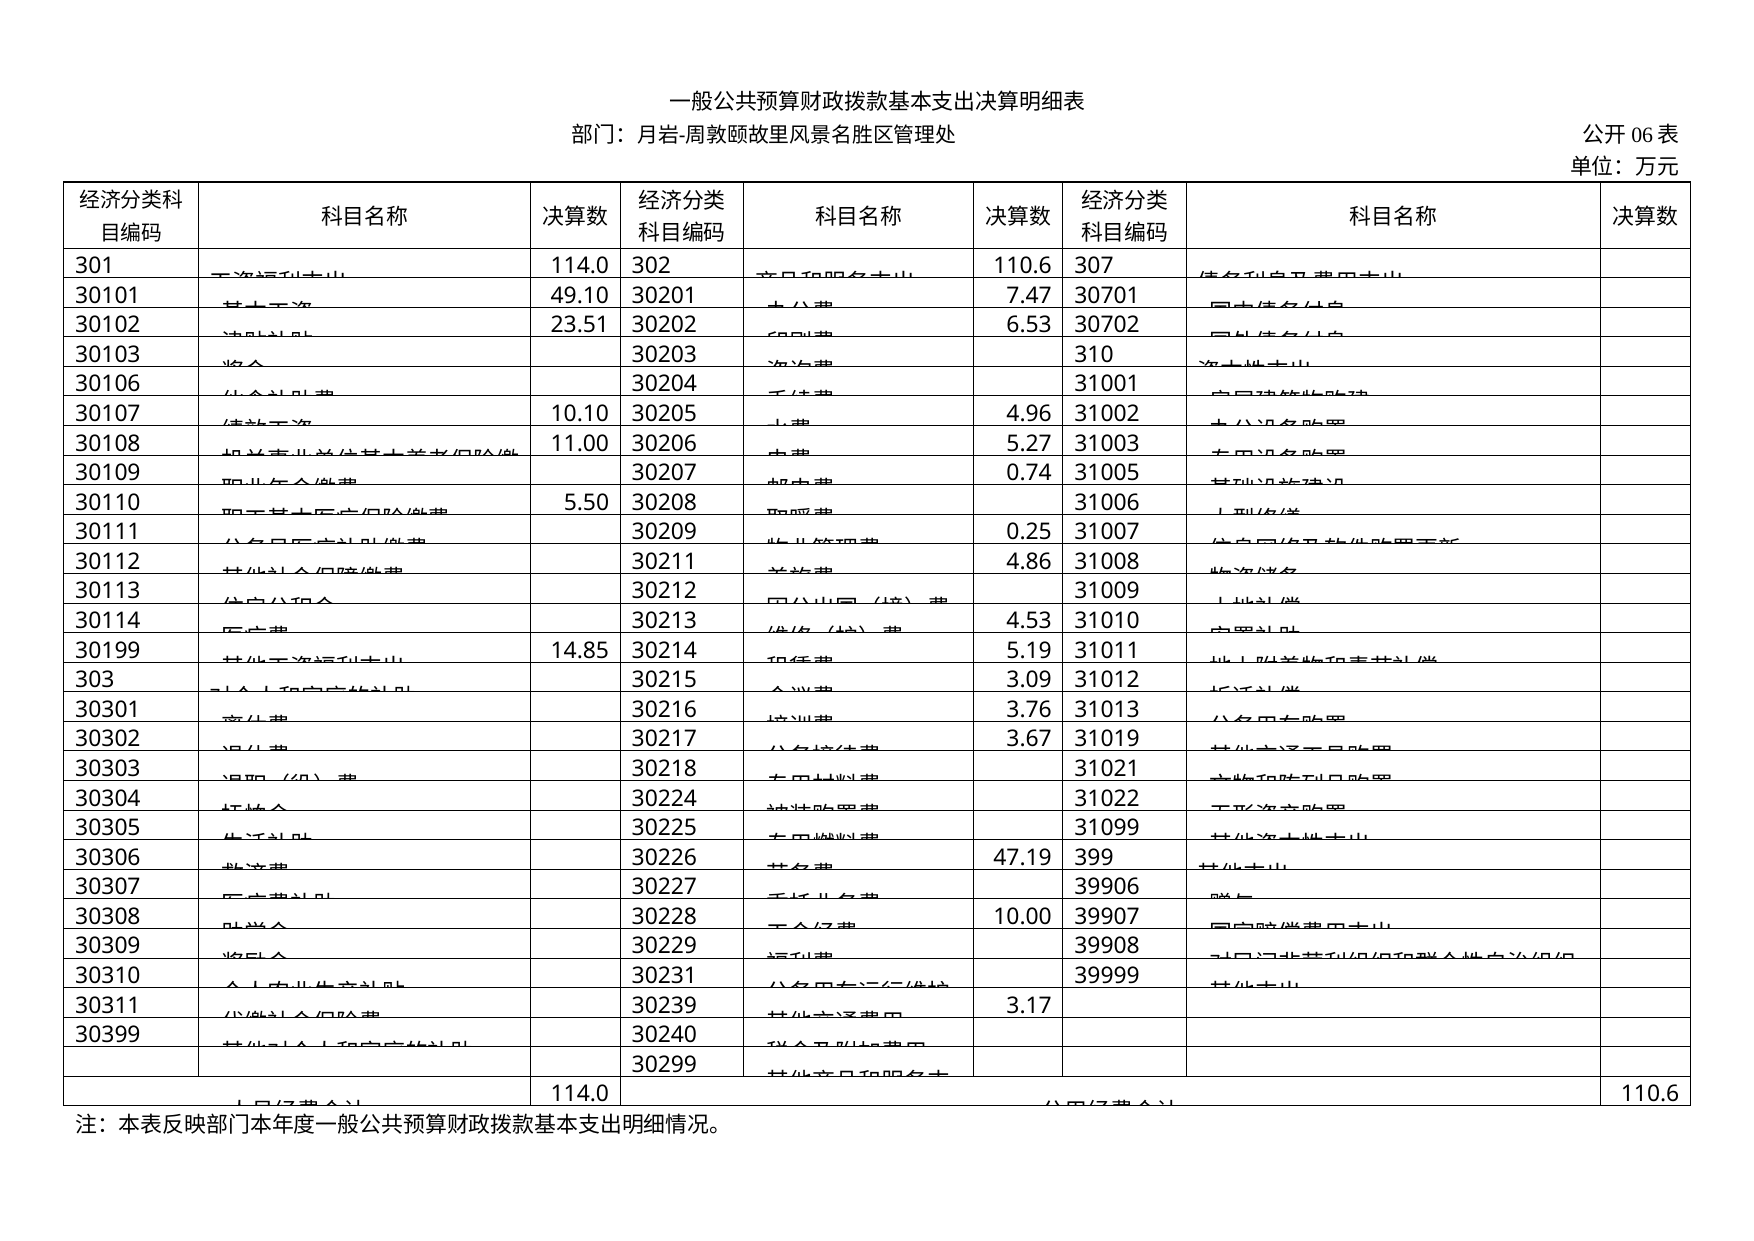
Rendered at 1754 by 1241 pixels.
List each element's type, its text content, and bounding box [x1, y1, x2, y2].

table_cell [531, 899, 620, 928]
table_cell 助学金 [199, 899, 530, 928]
table_cell 专用材料费 [744, 751, 973, 780]
table_cell 399 [1063, 840, 1186, 869]
table_cell 科目名称 [744, 183, 973, 247]
table_cell [974, 485, 1062, 514]
table_cell 0.74 [974, 456, 1062, 484]
table_cell 取暖费 [744, 485, 973, 514]
table_cell 其他支出 [1187, 840, 1600, 869]
table_cell 公务接待费 [744, 722, 973, 750]
table_cell 30224 [621, 781, 743, 809]
table_cell 医疗费补助 [199, 870, 530, 898]
table_cell 地上附着物和青苗补偿 [1187, 633, 1600, 662]
table_cell 对民间非营利组织和群众性自治组织补贴 [1187, 929, 1600, 957]
table_cell 307 [1063, 249, 1186, 277]
table_cell 7.47 [974, 278, 1062, 307]
table_cell [1187, 1018, 1600, 1046]
table_cell 个人农业生产补贴 [199, 959, 530, 987]
table_header 一般公共预算财政拨款基本支出决算明细表 部门：月岩-周敦颐故里风景名胜区管理处 公开06表 单位：万元 [64, 84, 1690, 181]
table_cell 30208 [621, 485, 743, 514]
table_cell [531, 722, 620, 750]
table_cell 0.25 [974, 515, 1062, 543]
table_cell [531, 544, 620, 573]
table_cell 劳务费 [744, 840, 973, 869]
table_cell 公用经费合计 [621, 1077, 1600, 1105]
table_cell 商品和服务支出 [744, 249, 973, 277]
table_cell 30304 [64, 781, 198, 809]
table_cell [974, 929, 1062, 957]
table_cell [1601, 811, 1690, 839]
table_cell 31002 [1063, 396, 1186, 425]
table_cell 301 [64, 249, 198, 277]
table_cell [531, 1018, 620, 1046]
table_cell 30311 [64, 988, 198, 1017]
table_cell 30299 [621, 1047, 743, 1076]
table_cell 30216 [621, 692, 743, 721]
table_cell 会议费 [744, 663, 973, 691]
table_cell 津贴补贴 [199, 308, 530, 336]
table_cell [974, 870, 1062, 898]
table_cell 30302 [64, 722, 198, 750]
table_cell 抚恤金 [199, 781, 530, 809]
table_cell 30207 [621, 456, 743, 484]
table_cell 302 [621, 249, 743, 277]
table_cell 30106 [64, 367, 198, 395]
table_cell [974, 574, 1062, 602]
table_cell 救济费 [199, 840, 530, 869]
table_cell 基础设施建设 [1187, 456, 1600, 484]
table_cell 电费 [744, 426, 973, 454]
table_cell [974, 1047, 1062, 1076]
table_cell 30214 [621, 633, 743, 662]
table_cell 基本工资 [199, 278, 530, 307]
table_cell 注：本表反映部门本年度一般公共预算财政拨款基本支出明细情况。 [64, 1106, 1690, 1135]
table_cell 工资福利支出 [199, 249, 530, 277]
table_cell 30113 [64, 574, 198, 602]
table_cell 其他交通工具购置 [1187, 722, 1600, 750]
table_cell 30303 [64, 751, 198, 780]
table_cell [1601, 870, 1690, 898]
table_cell 30109 [64, 456, 198, 484]
table_cell 49.10 [531, 278, 620, 307]
table_cell [1601, 722, 1690, 750]
table_cell 专用燃料费 [744, 811, 973, 839]
table_cell 职业年金缴费 [199, 456, 530, 484]
table_cell 水费 [744, 396, 973, 425]
table_cell 39907 [1063, 899, 1186, 928]
table_cell 10.00 [974, 899, 1062, 928]
table_cell 30701 [1063, 278, 1186, 307]
table_cell [1601, 337, 1690, 366]
table_cell 30212 [621, 574, 743, 602]
table_cell [64, 1047, 198, 1076]
table_cell [974, 781, 1062, 809]
table_cell 维修（护）费 [744, 604, 973, 632]
table_cell [1601, 456, 1690, 484]
table_cell 经济分类科目编码 [621, 183, 743, 247]
table_cell 110.65 [1601, 1077, 1690, 1105]
table_cell 科目名称 [199, 183, 530, 247]
table_cell 30204 [621, 367, 743, 395]
table_cell 因公出国（境）费用 [744, 574, 973, 602]
table_cell [531, 515, 620, 543]
table_cell 奖金 [199, 337, 530, 366]
table_cell 对个人和家庭的补助 [199, 663, 530, 691]
table_cell 国外债务付息 [1187, 308, 1600, 336]
table_cell 其他交通费用 [744, 988, 973, 1017]
table_cell 31012 [1063, 663, 1186, 691]
table_cell 11.00 [531, 426, 620, 454]
table_cell 31007 [1063, 515, 1186, 543]
table_cell 公务用车购置 [1187, 692, 1600, 721]
table_cell [1601, 663, 1690, 691]
table_cell 人员经费合计 [64, 1077, 530, 1105]
table_cell [531, 367, 620, 395]
table_cell [1601, 544, 1690, 573]
table_cell [1601, 367, 1690, 395]
table_cell [1601, 899, 1690, 928]
table_cell 无形资产购置 [1187, 781, 1600, 809]
table_cell 被装购置费 [744, 781, 973, 809]
table_cell 伙食补助费 [199, 367, 530, 395]
table_cell 30108 [64, 426, 198, 454]
table_cell [1601, 840, 1690, 869]
table_cell 30211 [621, 544, 743, 573]
table_cell [1601, 574, 1690, 602]
table_cell [974, 811, 1062, 839]
table_cell 31008 [1063, 544, 1186, 573]
table_cell 3.17 [974, 988, 1062, 1017]
table_cell 其他社会保障缴费 [199, 544, 530, 573]
table_cell 资本性支出 [1187, 337, 1600, 366]
table_cell 国内债务付息 [1187, 278, 1600, 307]
table_cell 30110 [64, 485, 198, 514]
table_cell 其他工资福利支出 [199, 633, 530, 662]
table_cell [531, 988, 620, 1017]
table_cell 手续费 [744, 367, 973, 395]
table_cell 代缴社会保险费 [199, 988, 530, 1017]
table_cell 30218 [621, 751, 743, 780]
table_cell 生活补助 [199, 811, 530, 839]
table_cell 31021 [1063, 751, 1186, 780]
table_cell [1187, 988, 1600, 1017]
table_cell 住房公积金 [199, 574, 530, 602]
table_cell [1601, 249, 1690, 277]
table_cell [1601, 633, 1690, 662]
table_cell 绩效工资 [199, 396, 530, 425]
table_cell [1601, 781, 1690, 809]
table_cell 114.07 [531, 1077, 620, 1105]
table_cell 39908 [1063, 929, 1186, 957]
table_cell 物业管理费 [744, 515, 973, 543]
table_cell 福利费 [744, 929, 973, 957]
table_cell 专用设备购置 [1187, 426, 1600, 454]
table_cell 退职（役）费 [199, 751, 530, 780]
table_cell 其他资本性支出 [1187, 811, 1600, 839]
table_cell 30308 [64, 899, 198, 928]
table_cell 31010 [1063, 604, 1186, 632]
table_cell 30213 [621, 604, 743, 632]
table_cell 30239 [621, 988, 743, 1017]
table_cell [1601, 308, 1690, 336]
table_cell 30205 [621, 396, 743, 425]
table_cell 114.07 [531, 249, 620, 277]
table_cell 31003 [1063, 426, 1186, 454]
table_cell 23.51 [531, 308, 620, 336]
table_cell [531, 929, 620, 957]
table_cell [1601, 692, 1690, 721]
table_cell 经济分类科目编码 [1063, 183, 1186, 247]
table_cell [531, 663, 620, 691]
table_cell 30112 [64, 544, 198, 573]
table_cell 110.65 [974, 249, 1062, 277]
table_cell 303 [64, 663, 198, 691]
table_cell [974, 751, 1062, 780]
table_cell 5.50 [531, 485, 620, 514]
table_cell 4.53 [974, 604, 1062, 632]
table_cell 3.76 [974, 692, 1062, 721]
table_cell [531, 456, 620, 484]
table_cell [531, 781, 620, 809]
table_cell 30111 [64, 515, 198, 543]
table_cell 39906 [1063, 870, 1186, 898]
table_cell 30199 [64, 633, 198, 662]
table_cell 31013 [1063, 692, 1186, 721]
table_cell 3.67 [974, 722, 1062, 750]
table_cell 31019 [1063, 722, 1186, 750]
table_cell 10.10 [531, 396, 620, 425]
table_cell [1601, 515, 1690, 543]
table_cell [974, 367, 1062, 395]
table_cell 30103 [64, 337, 198, 366]
table_cell 30209 [621, 515, 743, 543]
table_cell 47.19 [974, 840, 1062, 869]
table_cell 委托业务费 [744, 870, 973, 898]
table_cell 30206 [621, 426, 743, 454]
table_cell [531, 692, 620, 721]
table_cell 经济分类科目编码 [64, 183, 198, 247]
table_cell [1601, 278, 1690, 307]
table_cell 债务利息及费用支出 [1187, 249, 1600, 277]
table_cell [531, 811, 620, 839]
table_cell 奖励金 [199, 929, 530, 957]
table_cell [1063, 988, 1186, 1017]
table_cell [531, 574, 620, 602]
table_cell 30301 [64, 692, 198, 721]
table_cell 公务员医疗补助缴费 [199, 515, 530, 543]
table_cell 4.96 [974, 396, 1062, 425]
table_cell 工会经费 [744, 899, 973, 928]
table_cell 30226 [621, 840, 743, 869]
table_cell 30307 [64, 870, 198, 898]
table_cell [531, 870, 620, 898]
table_cell 租赁费 [744, 633, 973, 662]
table_cell [1601, 959, 1690, 987]
table_cell 土地补偿 [1187, 574, 1600, 602]
table_cell 拆迁补偿 [1187, 663, 1600, 691]
table_cell 30202 [621, 308, 743, 336]
table_cell 机关事业单位基本养老保险缴费 [199, 426, 530, 454]
table_cell 14.85 [531, 633, 620, 662]
table_cell 5.19 [974, 633, 1062, 662]
table_cell 办公费 [744, 278, 973, 307]
table_cell [1063, 1047, 1186, 1076]
table_cell 决算数 [1601, 183, 1690, 247]
table_cell 信息网络及软件购置更新 [1187, 515, 1600, 543]
table_cell [1601, 604, 1690, 632]
table_cell 公务用车运行维护费 [744, 959, 973, 987]
table_cell 30702 [1063, 308, 1186, 336]
table_cell 决算数 [531, 183, 620, 247]
table_cell 差旅费 [744, 544, 973, 573]
table_cell [1187, 1047, 1600, 1076]
table_cell 30310 [64, 959, 198, 987]
table_cell 其他商品和服务支出 [744, 1047, 973, 1076]
table_cell 30107 [64, 396, 198, 425]
table_cell 4.86 [974, 544, 1062, 573]
table_cell 30114 [64, 604, 198, 632]
table_cell [1063, 1018, 1186, 1046]
table_cell 30227 [621, 870, 743, 898]
table_cell 其他对个人和家庭的补助 [199, 1018, 530, 1046]
table_cell 31001 [1063, 367, 1186, 395]
table_cell 6.53 [974, 308, 1062, 336]
table_cell 其他支出 [1187, 959, 1600, 987]
table_cell [1601, 426, 1690, 454]
table_cell 30399 [64, 1018, 198, 1046]
table_cell 文物和陈列品购置 [1187, 751, 1600, 780]
table_cell 30306 [64, 840, 198, 869]
table_cell 30240 [621, 1018, 743, 1046]
table_cell 离休费 [199, 692, 530, 721]
table_cell 办公设备购置 [1187, 396, 1600, 425]
table_cell 31005 [1063, 456, 1186, 484]
table_cell 房屋建筑物购建 [1187, 367, 1600, 395]
table_cell [1601, 485, 1690, 514]
table_cell 国家赔偿费用支出 [1187, 899, 1600, 928]
table_cell [1601, 396, 1690, 425]
table_cell 退休费 [199, 722, 530, 750]
table_cell 安置补助 [1187, 604, 1600, 632]
table_cell [1601, 929, 1690, 957]
table_cell 31011 [1063, 633, 1186, 662]
table_cell 赠与 [1187, 870, 1600, 898]
table_cell [531, 337, 620, 366]
table_cell [974, 1018, 1062, 1046]
table_cell [974, 337, 1062, 366]
table_cell 30231 [621, 959, 743, 987]
table_cell 决算数 [974, 183, 1062, 247]
table_cell [531, 1047, 620, 1076]
table_cell [974, 959, 1062, 987]
table_cell 物资储备 [1187, 544, 1600, 573]
table_cell [531, 959, 620, 987]
table_cell 31022 [1063, 781, 1186, 809]
table_cell 咨询费 [744, 337, 973, 366]
table_cell [1601, 1018, 1690, 1046]
table_cell 科目名称 [1187, 183, 1600, 247]
table_cell 30102 [64, 308, 198, 336]
table_cell 30203 [621, 337, 743, 366]
table_cell 30215 [621, 663, 743, 691]
table_cell 税金及附加费用 [744, 1018, 973, 1046]
table_cell 30217 [621, 722, 743, 750]
table_cell 30228 [621, 899, 743, 928]
table_cell 30201 [621, 278, 743, 307]
table_cell 31099 [1063, 811, 1186, 839]
table_cell 印刷费 [744, 308, 973, 336]
table_cell 310 [1063, 337, 1186, 366]
table_cell 30229 [621, 929, 743, 957]
table_cell 邮电费 [744, 456, 973, 484]
table_cell [531, 604, 620, 632]
table_cell 30225 [621, 811, 743, 839]
table_cell 31006 [1063, 485, 1186, 514]
table_cell 5.27 [974, 426, 1062, 454]
table_cell 39999 [1063, 959, 1186, 987]
table_cell 3.09 [974, 663, 1062, 691]
table_cell 培训费 [744, 692, 973, 721]
table_cell [1601, 751, 1690, 780]
table_cell 医疗费 [199, 604, 530, 632]
table_cell [1601, 988, 1690, 1017]
table_cell 30309 [64, 929, 198, 957]
table_cell [531, 751, 620, 780]
table_cell 职工基本医疗保险缴费 [199, 485, 530, 514]
table_cell 31009 [1063, 574, 1186, 602]
table_cell 30305 [64, 811, 198, 839]
table_cell 30101 [64, 278, 198, 307]
table_cell [531, 840, 620, 869]
table_cell [199, 1047, 530, 1076]
table_cell 大型修缮 [1187, 485, 1600, 514]
table_cell [1601, 1047, 1690, 1076]
